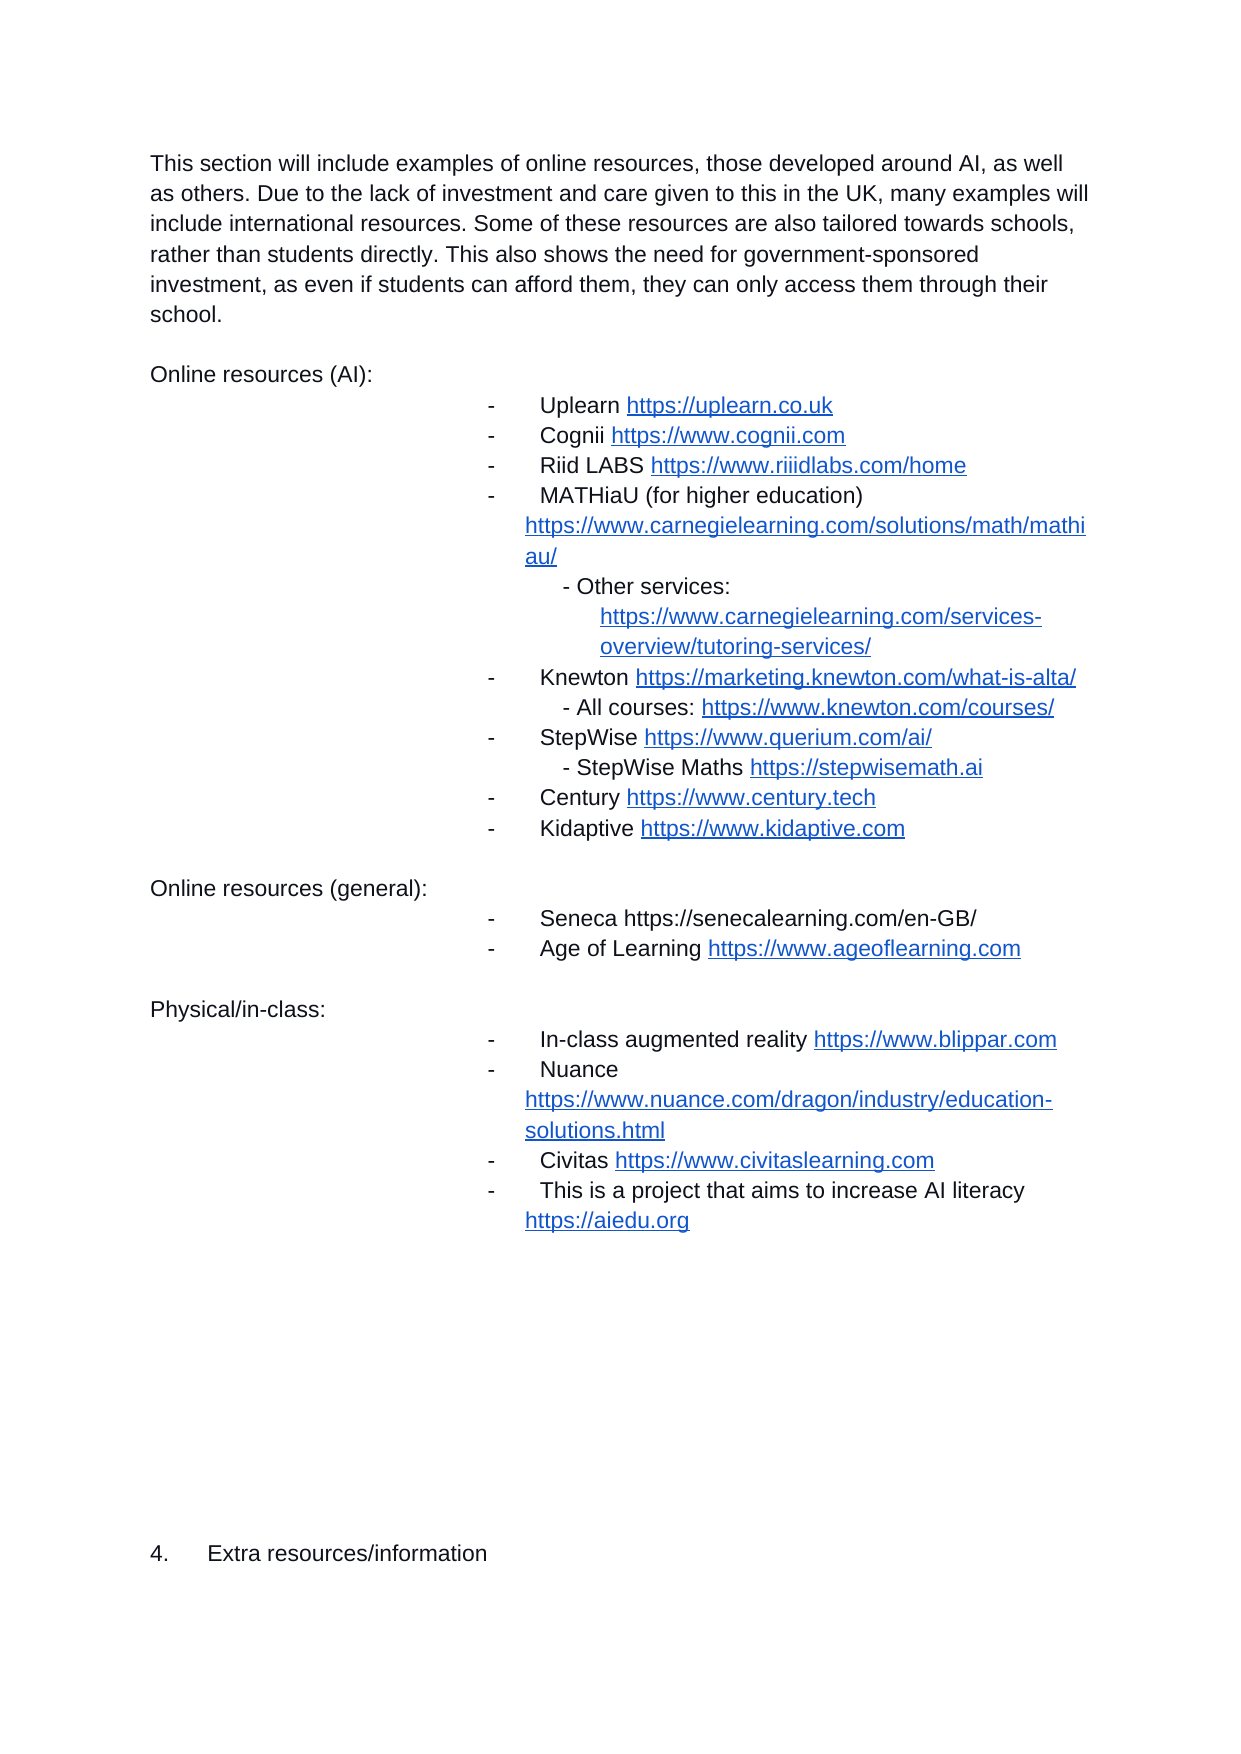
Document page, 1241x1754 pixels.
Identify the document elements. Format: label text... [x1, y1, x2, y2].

text - Uplearn https://uplearn.co.uk [487, 392, 1090, 418]
text - StepWise https://www.querium.com/ai/ [487, 724, 1090, 750]
text - Seneca https://senecalearning.com/en-GB/ [487, 905, 1090, 932]
text - Age of Learning https://www.ageoflearning.com [487, 935, 1090, 962]
text - Nuance https://www.nuance.com/dragon/industry/education-solutions.html [487, 1056, 1090, 1143]
text - Kidaptive https://www.kidaptive.com [487, 814, 1090, 841]
text This section will include examples of online resources, those developed around AI, as well as others. Due to the lack of investment and care given to this in the UK, many examples will include international resources. Some of these resources are also tailored towards schools, rather than students directly. This also shows the need for government-sponsored investment, as even if students can afford them, they can only access them through their school. [150, 150, 1090, 327]
text Online resources (general): [150, 875, 1090, 901]
text - Civitas https://www.civitaslearning.com [487, 1147, 1090, 1173]
text - Knewton https://marketing.knewton.com/what-is-alta/ [487, 663, 1090, 690]
text Online resources (AI): [150, 361, 1090, 388]
text - StepWise Maths https://stepwisemath.ai [562, 754, 1090, 781]
text - Riid LABS https://www.riiidlabs.com/home [487, 452, 1090, 478]
text - Century https://www.century.tech [487, 784, 1090, 811]
text - Other services: https://www.carnegielearning.com/services-overview/tutoring-services/ [562, 573, 1090, 660]
text - This is a project that aims to increase AI literacy https://aiedu.org [487, 1177, 1090, 1234]
text - In-class augmented reality https://www.blippar.com [487, 1026, 1090, 1052]
text 4. Extra resources/information [150, 1539, 1090, 1566]
text - MATHiaU (for higher education) https://www.carnegielearning.com/solutions/math/mathiau/ [487, 482, 1090, 569]
text - All courses: https://www.knewton.com/courses/ [562, 694, 1090, 720]
text - Cognii https://www.cognii.com [487, 422, 1090, 448]
text Physical/in-class: [150, 996, 1090, 1022]
